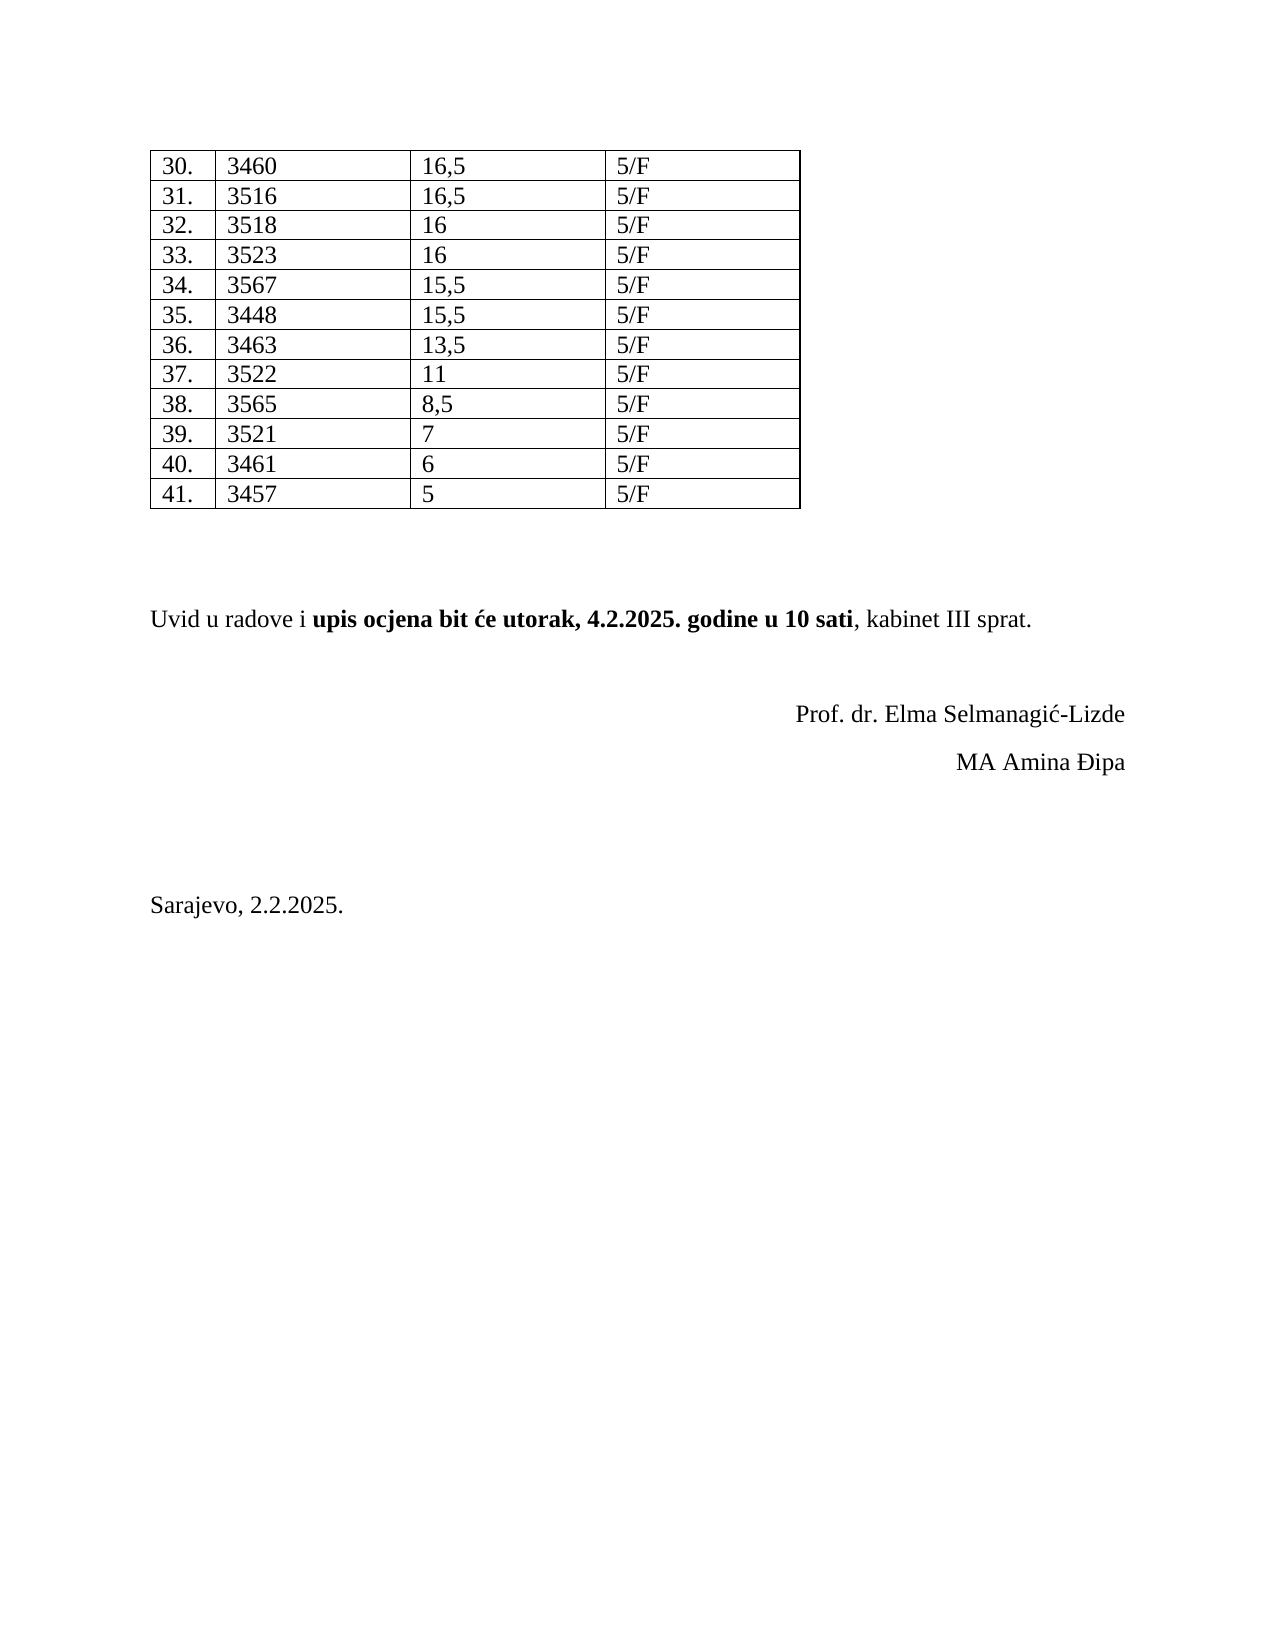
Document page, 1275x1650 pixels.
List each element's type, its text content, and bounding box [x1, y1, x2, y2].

table_cell 5/F [606, 389, 799, 418]
table_cell 39. [151, 419, 215, 448]
text MA Amina Đipa [150, 747, 1125, 776]
table_cell 3461 [216, 449, 410, 478]
table_cell 3565 [216, 389, 410, 418]
table_cell 7 [411, 419, 605, 448]
table_cell 5/F [606, 151, 799, 180]
table_cell 5/F [606, 240, 799, 269]
text Sarajevo, 2.2.2025. [150, 890, 1125, 919]
text Prof. dr. Elma Selmanagić-Lizde [150, 699, 1125, 728]
table_cell 11 [411, 360, 605, 388]
table_cell 3522 [216, 360, 410, 388]
table_cell 3518 [216, 211, 410, 239]
table_cell 5/F [606, 479, 799, 507]
table_cell 5/F [606, 300, 799, 329]
table_cell 3463 [216, 330, 410, 358]
table_cell 36. [151, 330, 215, 358]
table_cell 15,5 [411, 300, 605, 329]
table_cell 13,5 [411, 330, 605, 358]
table_cell 3523 [216, 240, 410, 269]
table_cell 16 [411, 211, 605, 239]
table_cell 5/F [606, 360, 799, 388]
table_cell 41. [151, 479, 215, 507]
table_cell 8,5 [411, 389, 605, 418]
table_cell 3521 [216, 419, 410, 448]
table_cell 3516 [216, 181, 410, 209]
table_cell 34. [151, 270, 215, 299]
table_cell 3460 [216, 151, 410, 180]
table_cell 5/F [606, 181, 799, 209]
table_cell 5/F [606, 270, 799, 299]
table_cell 3567 [216, 270, 410, 299]
text Uvid u radove i upis ocjena bit će utorak, 4.2.2025. godine u 10 sati, kabinet III sprat. [150, 604, 1125, 633]
table_cell 3448 [216, 300, 410, 329]
table_cell 16,5 [411, 181, 605, 209]
table_cell 5/F [606, 449, 799, 478]
table_cell 33. [151, 240, 215, 269]
table_cell 5/F [606, 419, 799, 448]
table_cell 35. [151, 300, 215, 329]
table_cell 40. [151, 449, 215, 478]
table_cell 30. [151, 151, 215, 180]
table_cell 5/F [606, 330, 799, 358]
table_cell 16,5 [411, 151, 605, 180]
table_cell 6 [411, 449, 605, 478]
table_cell 16 [411, 240, 605, 269]
table_cell 3457 [216, 479, 410, 507]
table_cell 38. [151, 389, 215, 418]
table_cell 37. [151, 360, 215, 388]
table_cell 31. [151, 181, 215, 209]
table_cell 32. [151, 211, 215, 239]
table_cell 15,5 [411, 270, 605, 299]
table_cell 5 [411, 479, 605, 507]
table_cell 5/F [606, 211, 799, 239]
